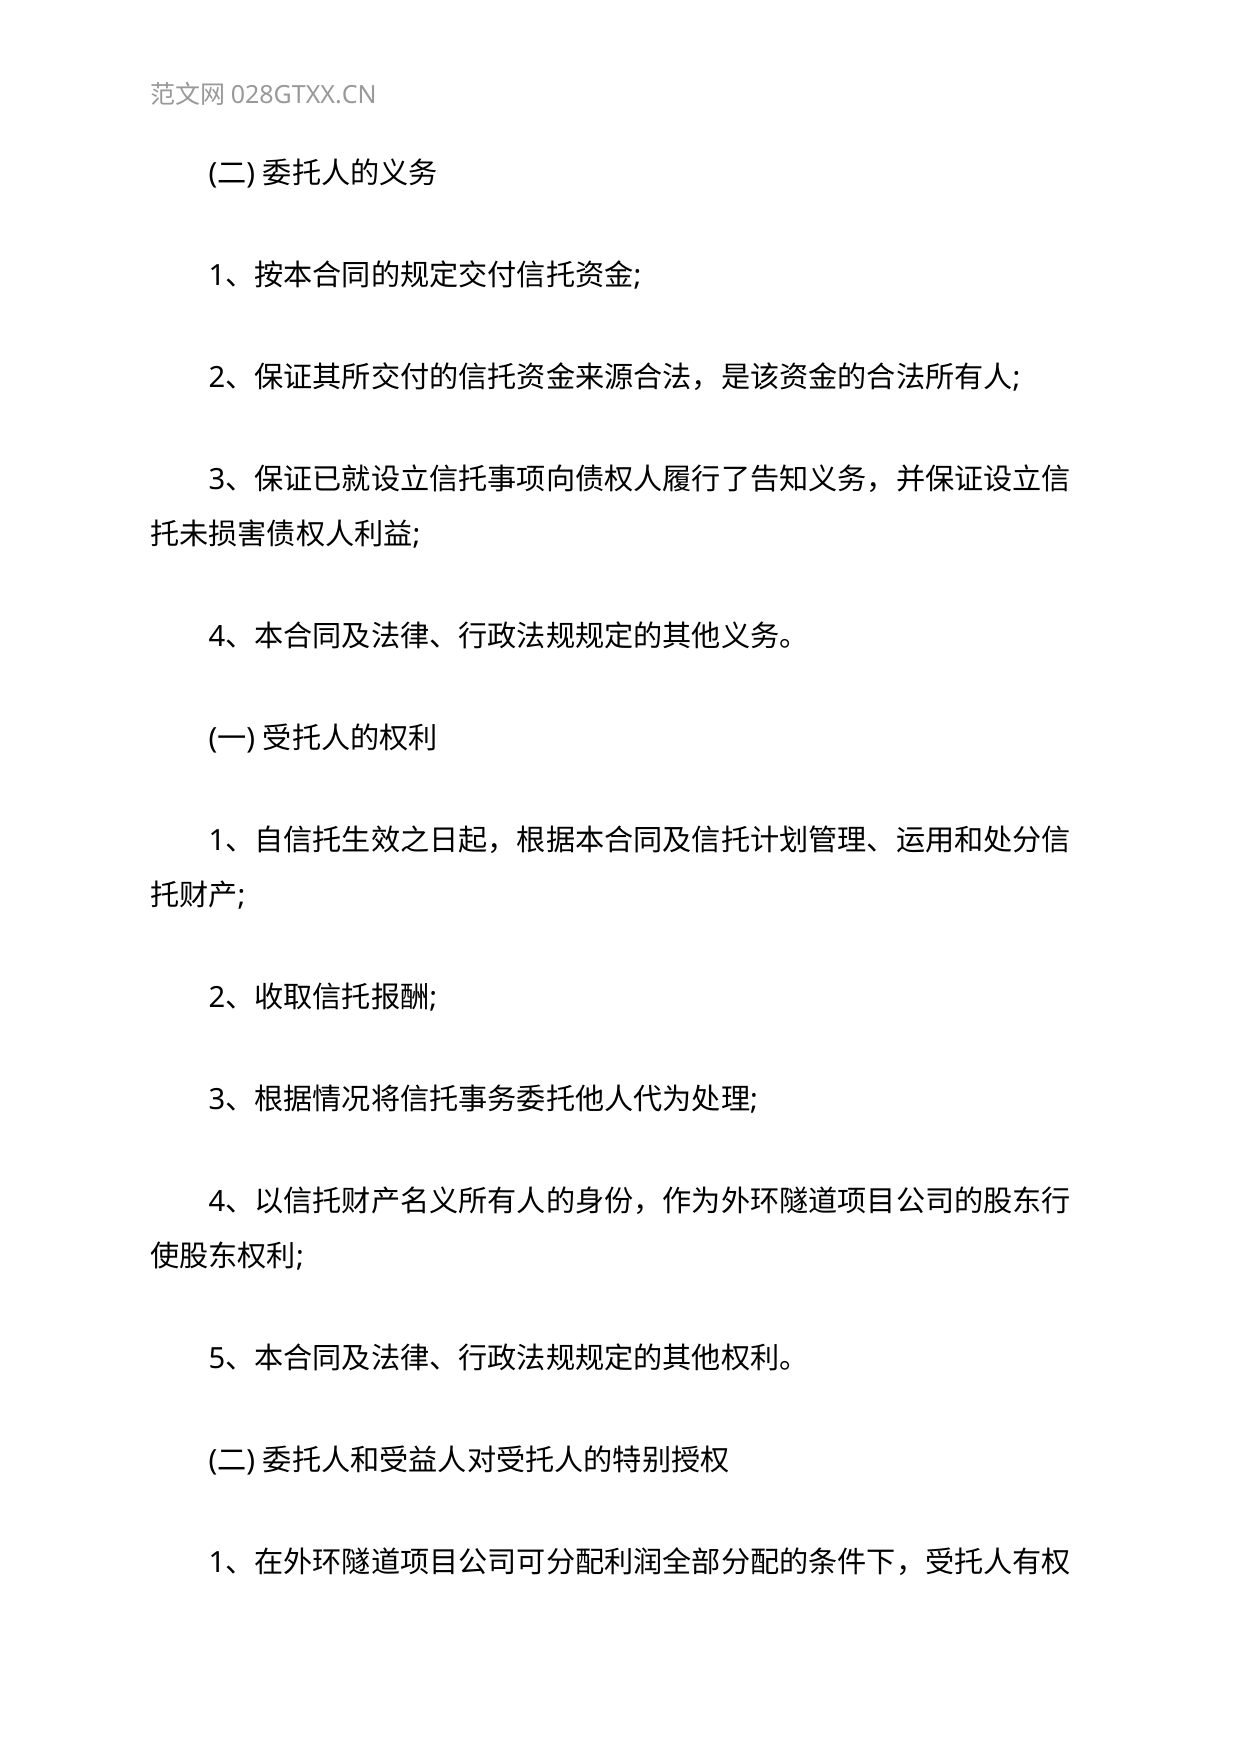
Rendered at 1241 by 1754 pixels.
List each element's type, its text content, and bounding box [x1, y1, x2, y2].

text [150, 1539, 1090, 1581]
text 2、收取信托报酬; [150, 974, 1090, 1016]
text 4、以信托财产名义所有人的身份，作为外环隧道项目公司的股东行使股东权利; [150, 1178, 1090, 1275]
text 4、本合同及法律、行政法规规定的其他义务。 [150, 613, 1090, 655]
text 1、自信托生效之日起，根据本合同及信托计划管理、运用和处分信托财产; [150, 817, 1090, 914]
text (一) 受托人的权利 [150, 715, 1090, 757]
text 2、保证其所交付的信托资金来源合法，是该资金的合法所有人; [150, 354, 1090, 396]
text 5、本合同及法律、行政法规规定的其他权利。 [150, 1335, 1090, 1377]
text (二) 委托人的义务 [150, 150, 1090, 192]
text 3、根据情况将信托事务委托他人代为处理; [150, 1076, 1090, 1118]
text (二) 委托人和受益人对受托人的特别授权 [150, 1437, 1090, 1479]
text 1、按本合同的规定交付信托资金; [150, 252, 1090, 294]
text 3、保证已就设立信托事项向债权人履行了告知义务，并保证设立信托未损害债权人利益; [150, 456, 1090, 553]
